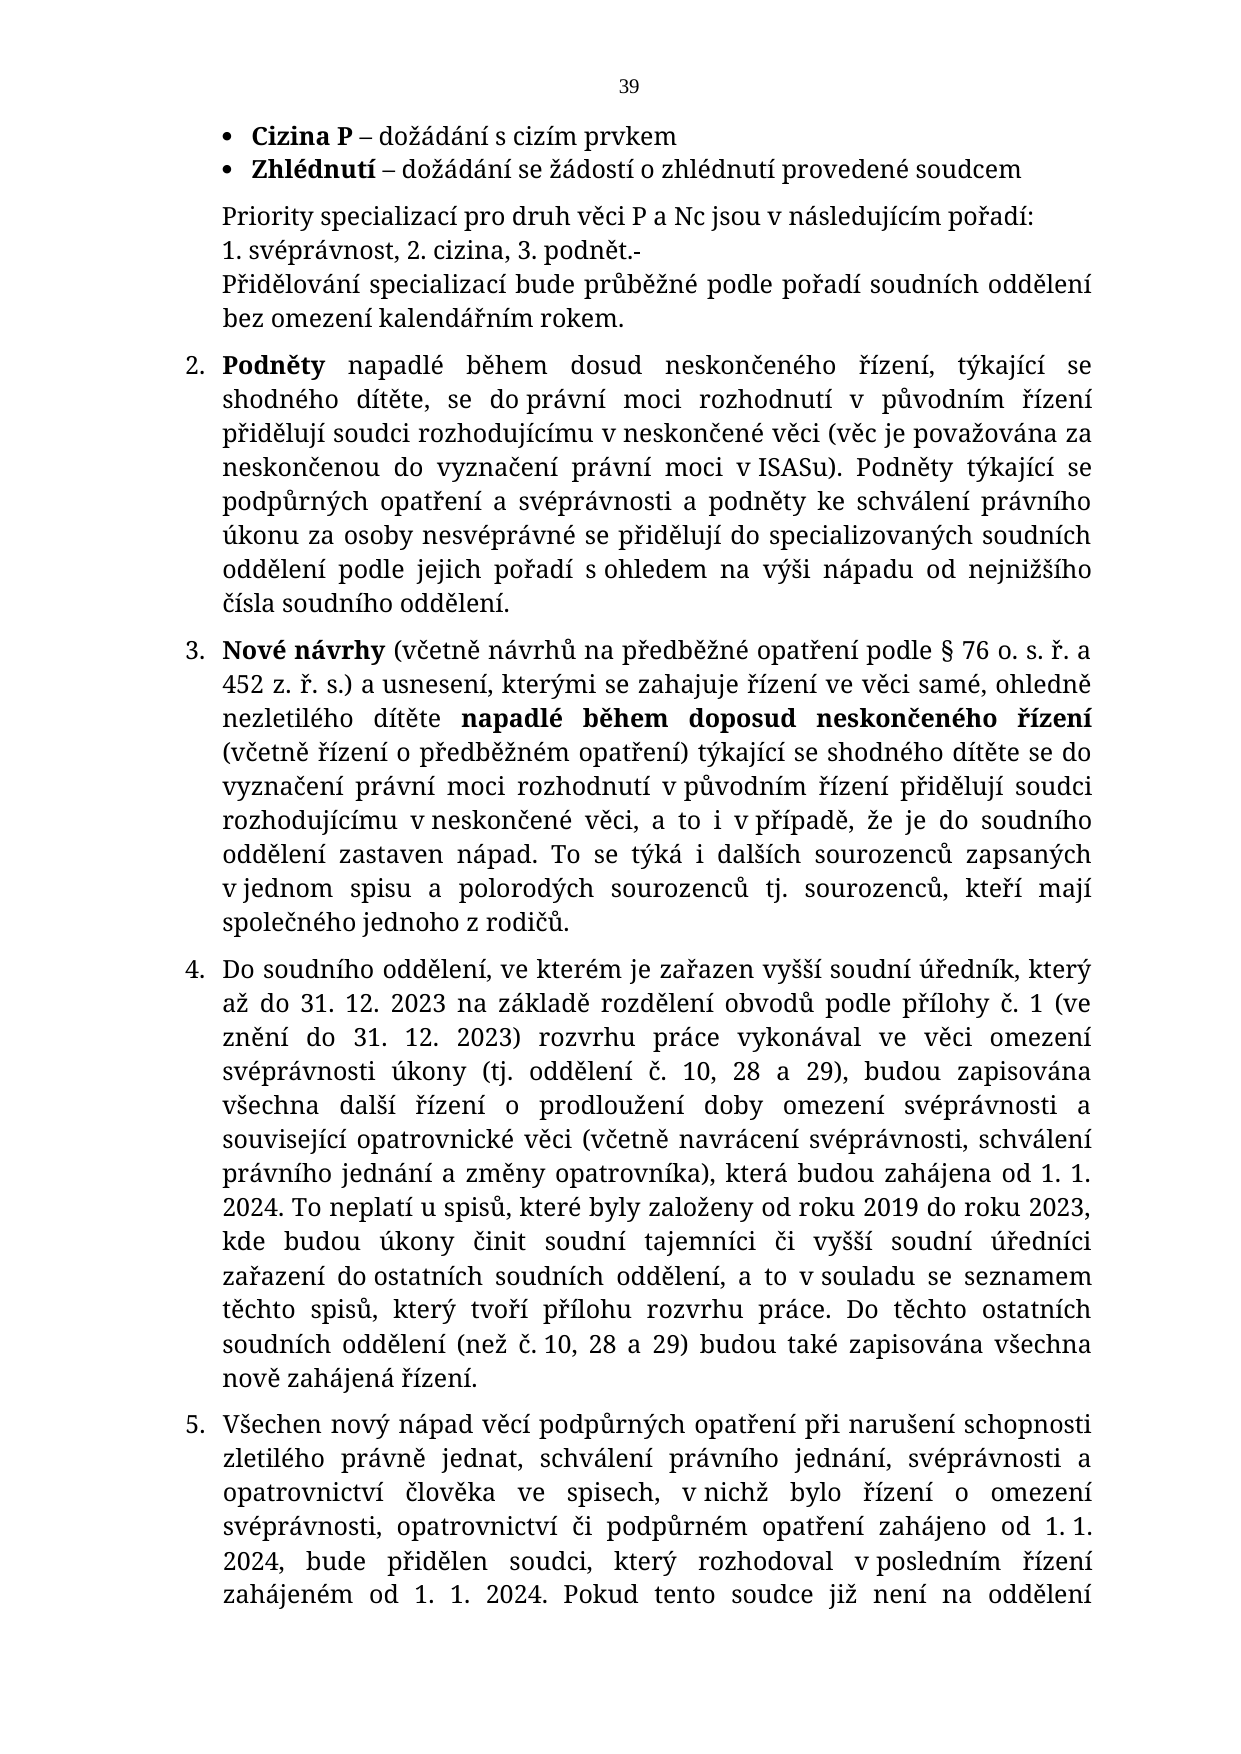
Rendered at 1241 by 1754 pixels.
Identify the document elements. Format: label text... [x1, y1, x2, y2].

list Do soudního oddělení, ve kterém je zařazen vyšší soudní úředník, který až do 31. 12. 2023 na základě rozdělení obvodů podle přílohy č. 1 (ve znění do 31. 12. 2023) rozvrhu práce vykonával ve věci omezení svéprávnosti úkony (tj. oddělení č. 10, 28 a 29), budou zapisována všechna další řízení o prodloužení doby omezení svéprávnosti a související opatrovnické věci (včetně navrácení svéprávnosti, schválení právního jednání a změny opatrovníka), která budou zahájena od 1. 1. 2024. To neplatí u spisů, které byly založeny od roku 2019 do roku 2023, kde budou úkony činit soudní tajemníci či vyšší soudní úředníci zařazení do ostatních soudních oddělení, a to v souladu se seznamem těchto spisů, který tvoří přílohu rozvrhu práce. Do těchto ostatních soudních oddělení (než č. 10, 28 a 29) budou také zapisována všechna nově zahájená řízení. [185, 952, 1092, 1394]
list Cizina P – dožádání s cizím prvkem [223, 118, 1092, 152]
text Přidělování specializací bude průběžné podle pořadí soudních oddělení bez omezení kalendářním rokem. [222, 267, 1092, 335]
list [185, 1407, 1092, 1611]
list Zhlédnutí – dožádání se žádostí o zhlédnutí provedené soudcem [223, 152, 1092, 186]
text Priority specializací pro druh věci P a Nc jsou v následujícím pořadí: [222, 199, 1092, 233]
list Podněty napadlé během dosud neskončeného řízení, týkající se shodného dítěte, se do právní moci rozhodnutí v původním řízení přidělují soudci rozhodujícímu v neskončené věci (věc je považována za neskončenou do vyznačení právní moci v ISASu). Podněty týkající se podpůrných opatření a svéprávnosti a podněty ke schválení právního úkonu za osoby nesvéprávné se přidělují do specializovaných soudních oddělení podle jejich pořadí s ohledem na výši nápadu od nejnižšího čísla soudního oddělení. [185, 347, 1092, 620]
text 1. svéprávnost, 2. cizina, 3. podnět. [222, 233, 1092, 267]
list Nové návrhy (včetně návrhů na předběžné opatření podle § 76 o. s. ř. a 452 z. ř. s.) a usnesení, kterými se zahajuje řízení ve věci samé, ohledně nezletilého dítěte napadlé během doposud neskončeného řízení (včetně řízení o předběžném opatření) týkající se shodného dítěte se do vyznačení právní moci rozhodnutí v původním řízení přidělují soudci rozhodujícímu v neskončené věci, a to i v případě, že je do soudního oddělení zastaven nápad. To se týká i dalších sourozenců zapsaných v jednom spisu a polorodých sourozenců tj. sourozenců, kteří mají společného jednoho z rodičů. [185, 632, 1092, 939]
